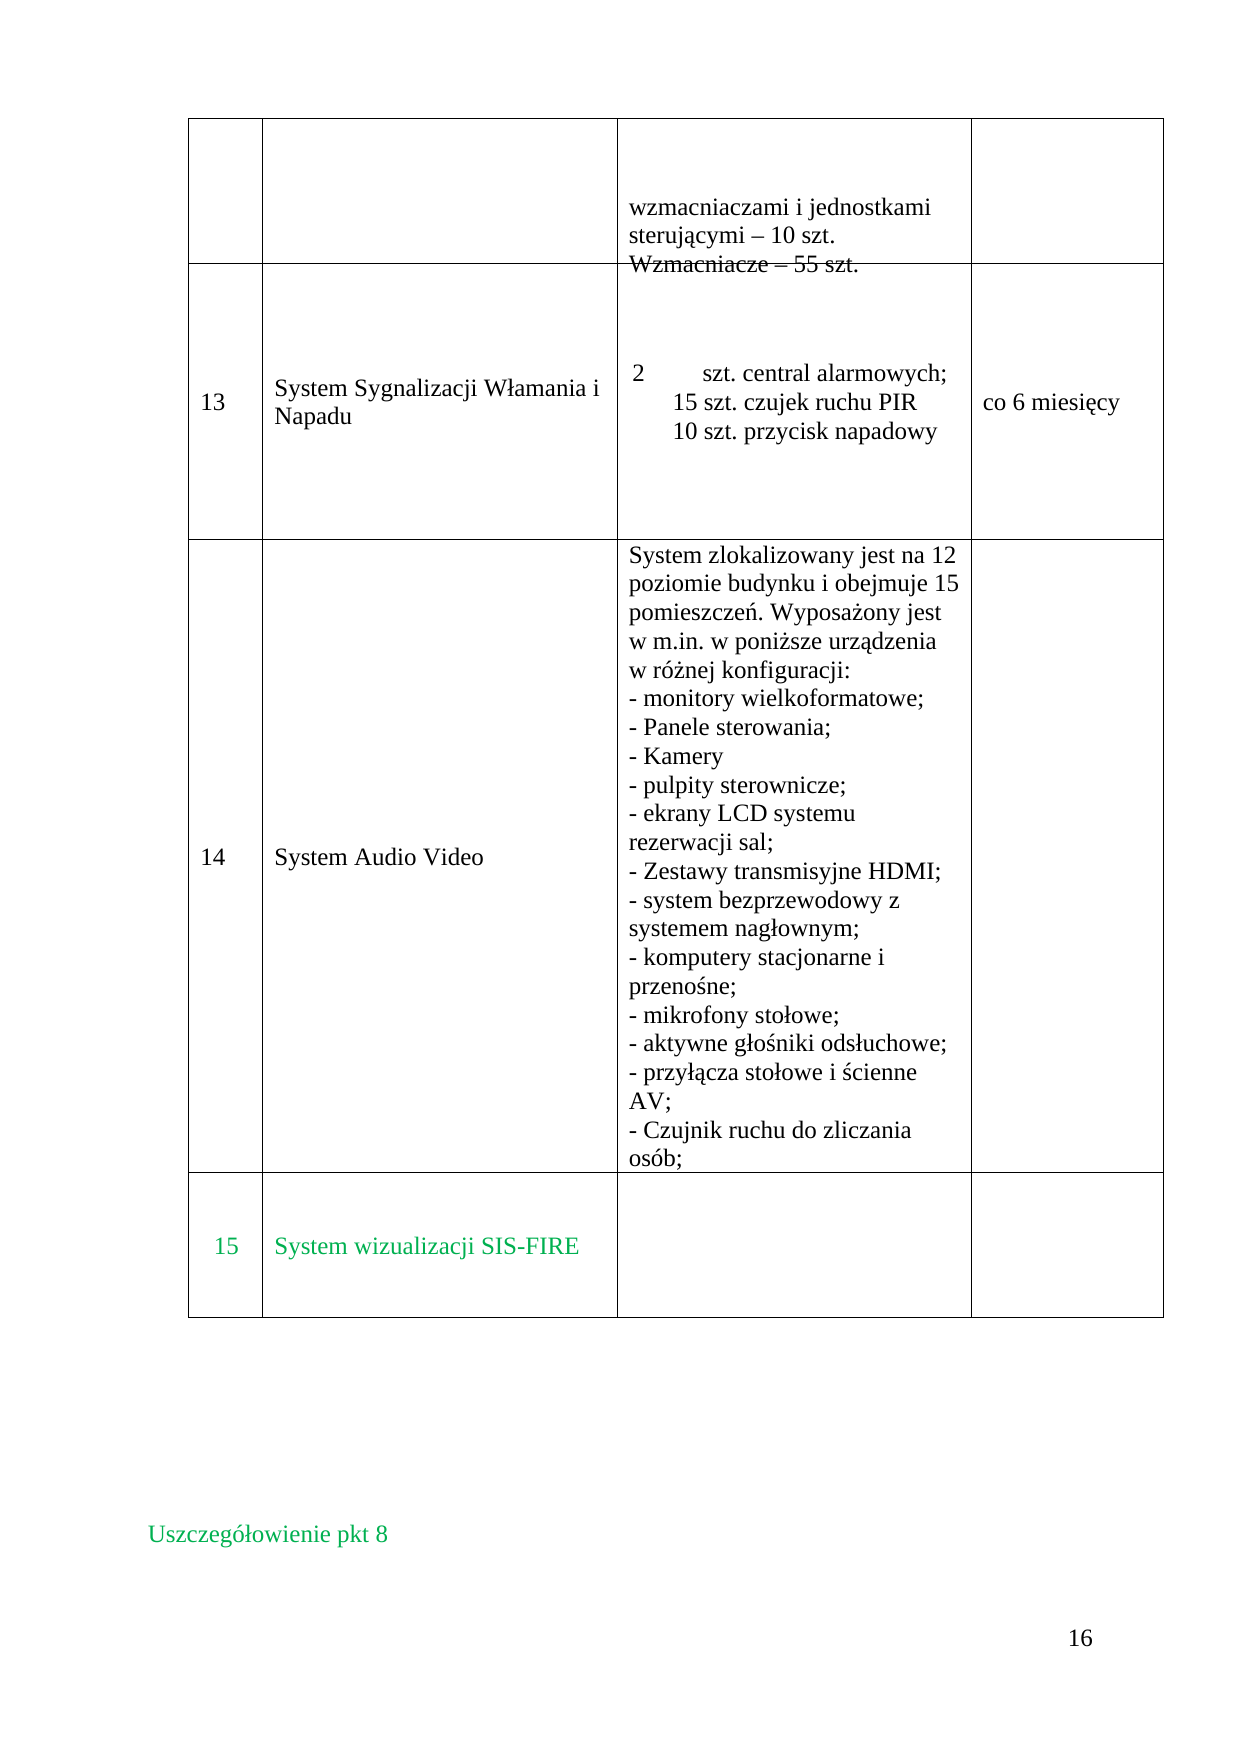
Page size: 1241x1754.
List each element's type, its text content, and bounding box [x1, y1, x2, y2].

table_cell System wizualizacji SIS-FIRE [263, 1173, 617, 1317]
table_cell System zlokalizowany jest na 12 poziomie budynku i obejmuje 15 pomieszczeń. Wyposażony jest w m.in. w poniższe urządzenia w różnej konfiguracji: - monitory wielkoformatowe; - Panele sterowania; - Kamery - pulpity sterownicze; - ekrany LCD systemu rezerwacji sal; - Zestawy transmisyjne HDMI; - system bezprzewodowy z systemem nagłownym; - komputery stacjonarne i przenośne; - mikrofony stołowe; - aktywne głośniki odsłuchowe; - przyłącza stołowe i ścienne AV; - Czujnik ruchu do zliczania osób; [618, 540, 971, 1172]
table_cell 15 [189, 1173, 262, 1317]
text Uszczegółowienie pkt 8 [148, 1519, 1093, 1548]
table_cell [972, 540, 1163, 1172]
table_cell 13 [189, 264, 262, 539]
table_cell [618, 1173, 971, 1317]
table_cell szt. central alarmowych; 15 szt. czujek ruchu PIR 10 szt. przycisk napadowy [618, 264, 971, 539]
table_cell [972, 1173, 1163, 1317]
table_cell 14 [189, 540, 262, 1172]
table_cell co 6 miesięcy [972, 264, 1163, 539]
table_cell System Audio Video [263, 540, 617, 1172]
table_cell System Sygnalizacji Włamania i Napadu [263, 264, 617, 539]
